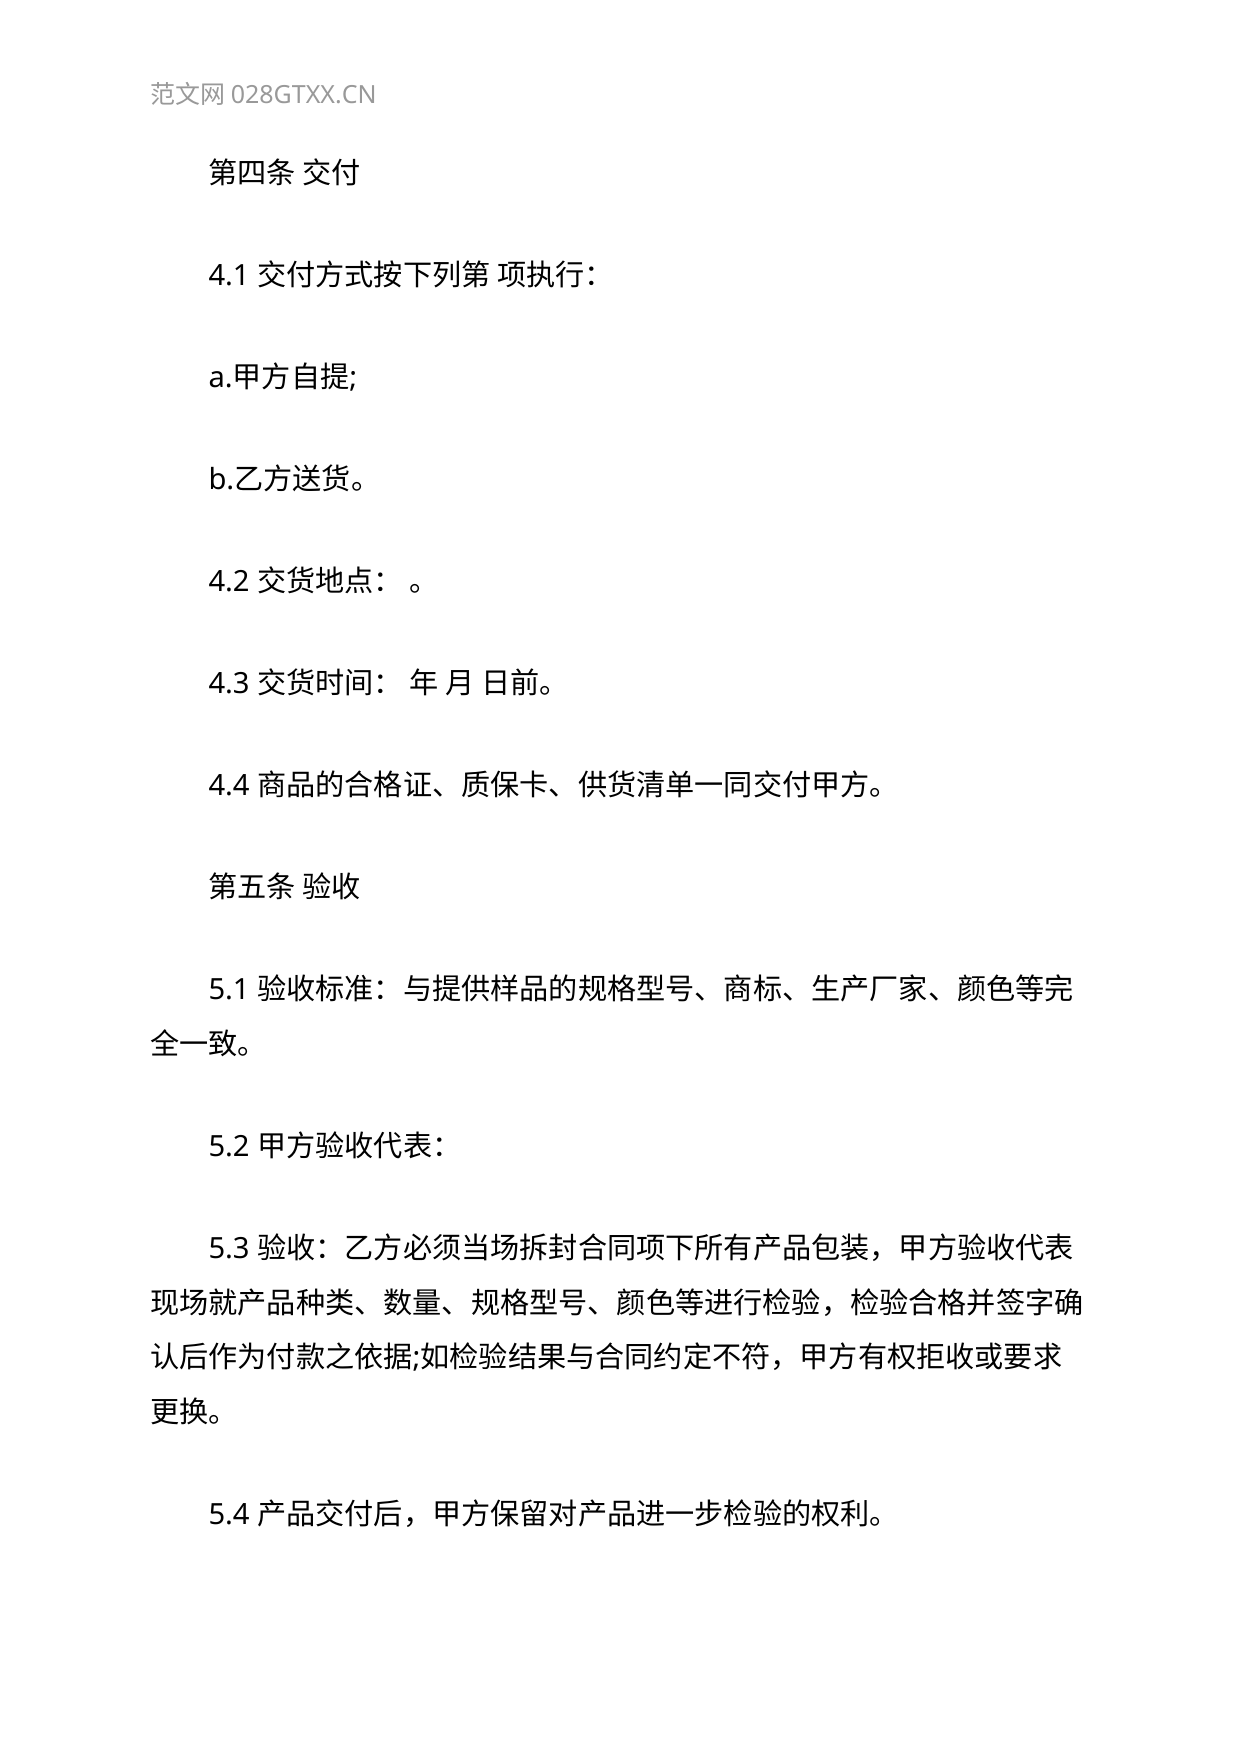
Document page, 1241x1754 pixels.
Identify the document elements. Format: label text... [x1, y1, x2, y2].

text 5.2 甲方验收代表： [150, 1122, 1090, 1164]
text a.甲方自提; [150, 354, 1090, 396]
text 5.4 产品交付后，甲方保留对产品进一步检验的权利。 [150, 1491, 1090, 1533]
text 4.4 商品的合格证、质保卡、供货清单一同交付甲方。 [150, 762, 1090, 804]
text 5.1 验收标准：与提供样品的规格型号、商标、生产厂家、颜色等完全一致。 [150, 965, 1090, 1063]
text 4.2 交货地点： 。 [150, 558, 1090, 600]
text 第四条 交付 [150, 150, 1090, 192]
text 4.1 交付方式按下列第 项执行： [150, 252, 1090, 294]
text 4.3 交货时间： 年 月 日前。 [150, 660, 1090, 702]
text b.乙方送货。 [150, 456, 1090, 498]
text 5.3 验收：乙方必须当场拆封合同项下所有产品包装，甲方验收代表现场就产品种类、数量、规格型号、颜色等进行检验，检验合格并签字确认后作为付款之依据;如检验结果与合同约定不符，甲方有权拒收或要求更换。 [150, 1224, 1090, 1431]
text 第五条 验收 [150, 864, 1090, 906]
